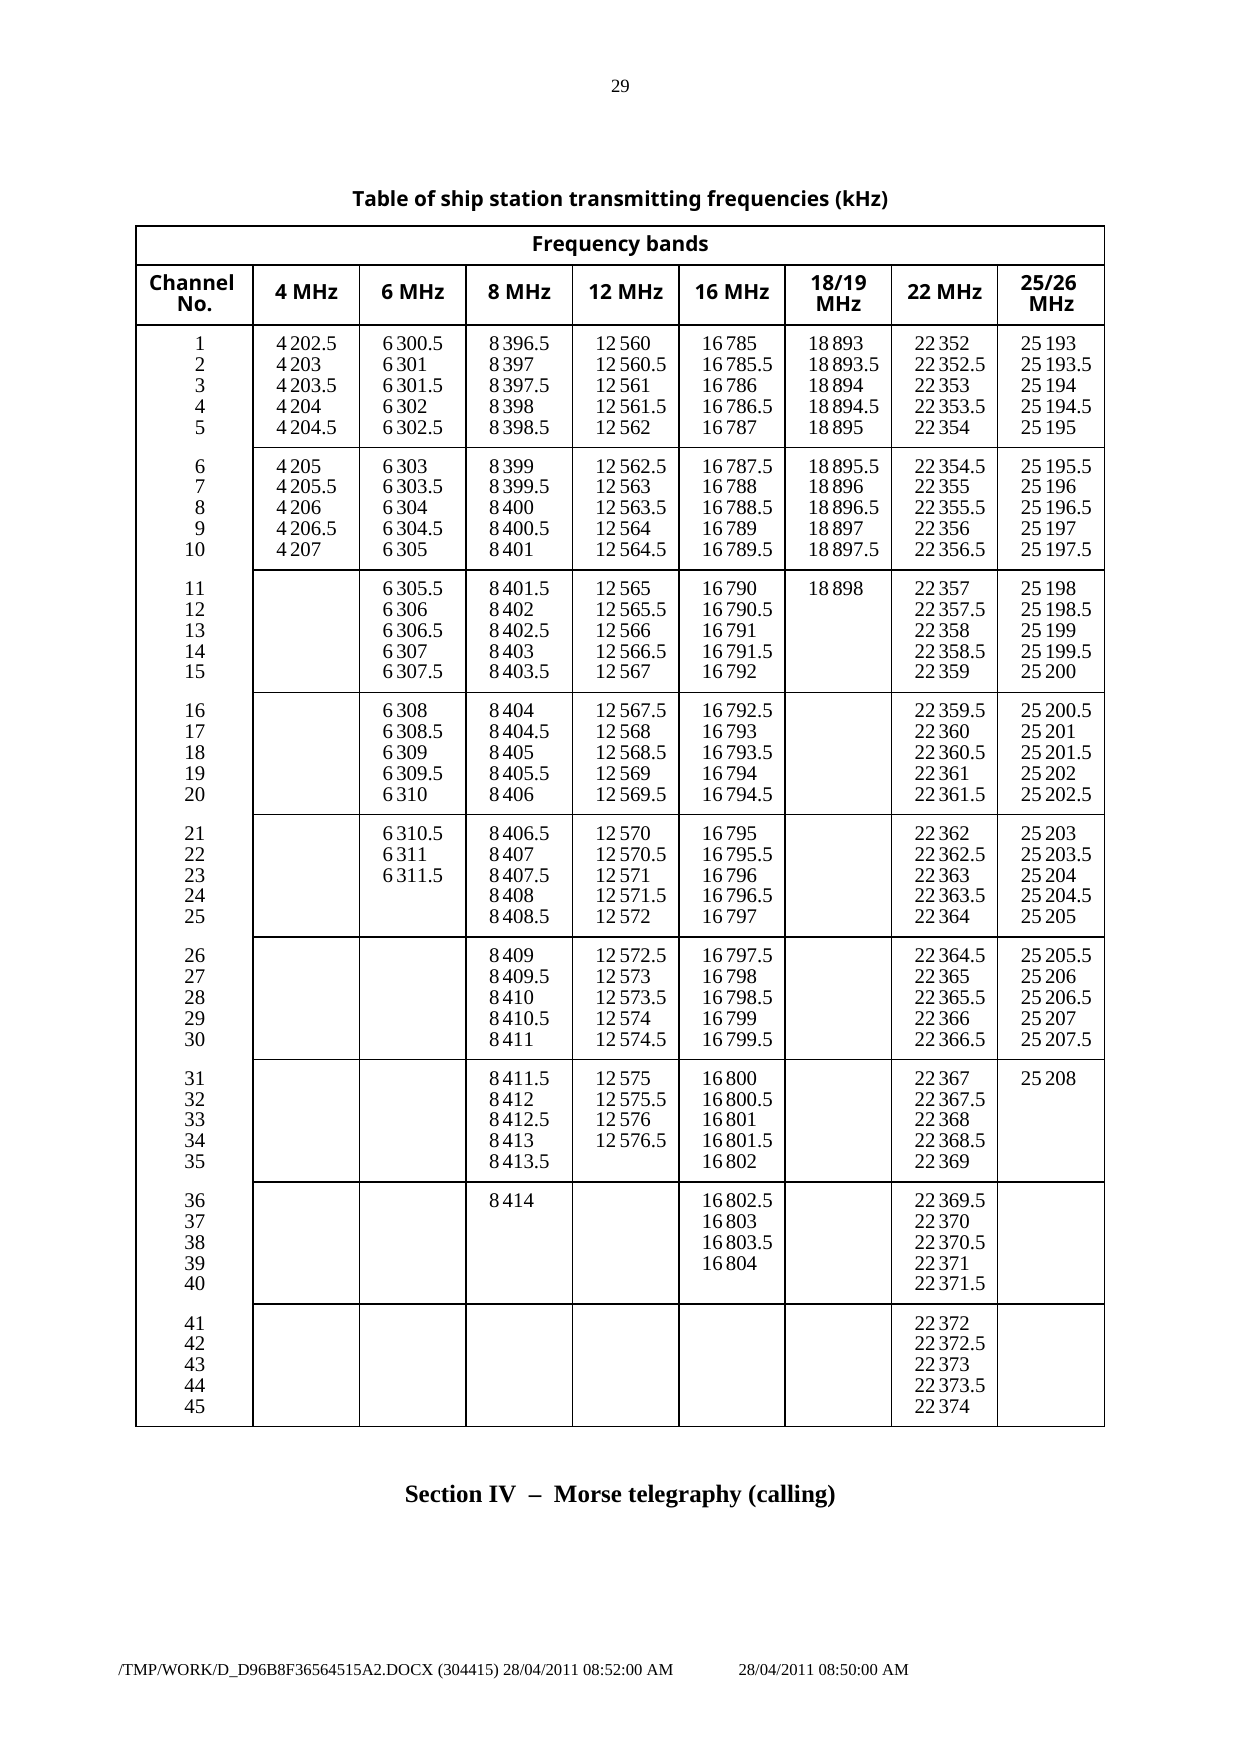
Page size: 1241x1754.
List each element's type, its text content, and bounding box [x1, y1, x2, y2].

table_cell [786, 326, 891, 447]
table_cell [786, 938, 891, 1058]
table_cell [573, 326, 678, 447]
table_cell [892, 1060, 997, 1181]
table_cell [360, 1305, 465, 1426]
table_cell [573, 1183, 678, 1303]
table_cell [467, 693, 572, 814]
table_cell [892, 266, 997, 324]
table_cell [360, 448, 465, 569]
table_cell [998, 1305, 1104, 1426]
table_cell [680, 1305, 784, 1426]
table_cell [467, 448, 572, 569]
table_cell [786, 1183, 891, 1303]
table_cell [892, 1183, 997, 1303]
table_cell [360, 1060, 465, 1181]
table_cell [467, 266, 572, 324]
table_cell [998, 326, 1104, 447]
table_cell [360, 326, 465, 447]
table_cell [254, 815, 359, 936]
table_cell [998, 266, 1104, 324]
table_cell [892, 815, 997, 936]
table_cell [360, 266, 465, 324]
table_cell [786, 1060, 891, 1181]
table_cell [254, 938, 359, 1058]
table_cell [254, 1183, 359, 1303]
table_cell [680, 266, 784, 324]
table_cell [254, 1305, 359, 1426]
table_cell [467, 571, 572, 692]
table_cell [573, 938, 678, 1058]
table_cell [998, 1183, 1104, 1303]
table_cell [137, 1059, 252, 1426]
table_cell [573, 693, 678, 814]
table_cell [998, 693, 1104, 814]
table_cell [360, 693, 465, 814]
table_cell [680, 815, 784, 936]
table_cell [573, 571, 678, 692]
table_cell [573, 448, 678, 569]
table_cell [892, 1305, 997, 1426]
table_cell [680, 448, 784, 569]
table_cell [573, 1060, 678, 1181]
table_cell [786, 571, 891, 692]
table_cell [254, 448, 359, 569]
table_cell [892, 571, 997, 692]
title Table of ship station transmitting frequencies (kHz) [118, 184, 1122, 213]
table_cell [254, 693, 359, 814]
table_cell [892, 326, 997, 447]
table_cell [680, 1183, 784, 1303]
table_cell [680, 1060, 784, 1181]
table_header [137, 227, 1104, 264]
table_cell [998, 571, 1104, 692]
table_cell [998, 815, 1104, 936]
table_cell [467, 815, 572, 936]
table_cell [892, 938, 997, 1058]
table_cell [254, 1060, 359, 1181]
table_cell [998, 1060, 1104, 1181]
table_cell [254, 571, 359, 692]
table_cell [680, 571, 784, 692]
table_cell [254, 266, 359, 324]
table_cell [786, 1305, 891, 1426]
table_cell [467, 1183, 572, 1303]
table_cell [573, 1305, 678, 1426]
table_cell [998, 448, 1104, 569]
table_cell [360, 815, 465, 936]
text Section IV – Morse telegraphy (calling) [118, 1479, 1122, 1508]
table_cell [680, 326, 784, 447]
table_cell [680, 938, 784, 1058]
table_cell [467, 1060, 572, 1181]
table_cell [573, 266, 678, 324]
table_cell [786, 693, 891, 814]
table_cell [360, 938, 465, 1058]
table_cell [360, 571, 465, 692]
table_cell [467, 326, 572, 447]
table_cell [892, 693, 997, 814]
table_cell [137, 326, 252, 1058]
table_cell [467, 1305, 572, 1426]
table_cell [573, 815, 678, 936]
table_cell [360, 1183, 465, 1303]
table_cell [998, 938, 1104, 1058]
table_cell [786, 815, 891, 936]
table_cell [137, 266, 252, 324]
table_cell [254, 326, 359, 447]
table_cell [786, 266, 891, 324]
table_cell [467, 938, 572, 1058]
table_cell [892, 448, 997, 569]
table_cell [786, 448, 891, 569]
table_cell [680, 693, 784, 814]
